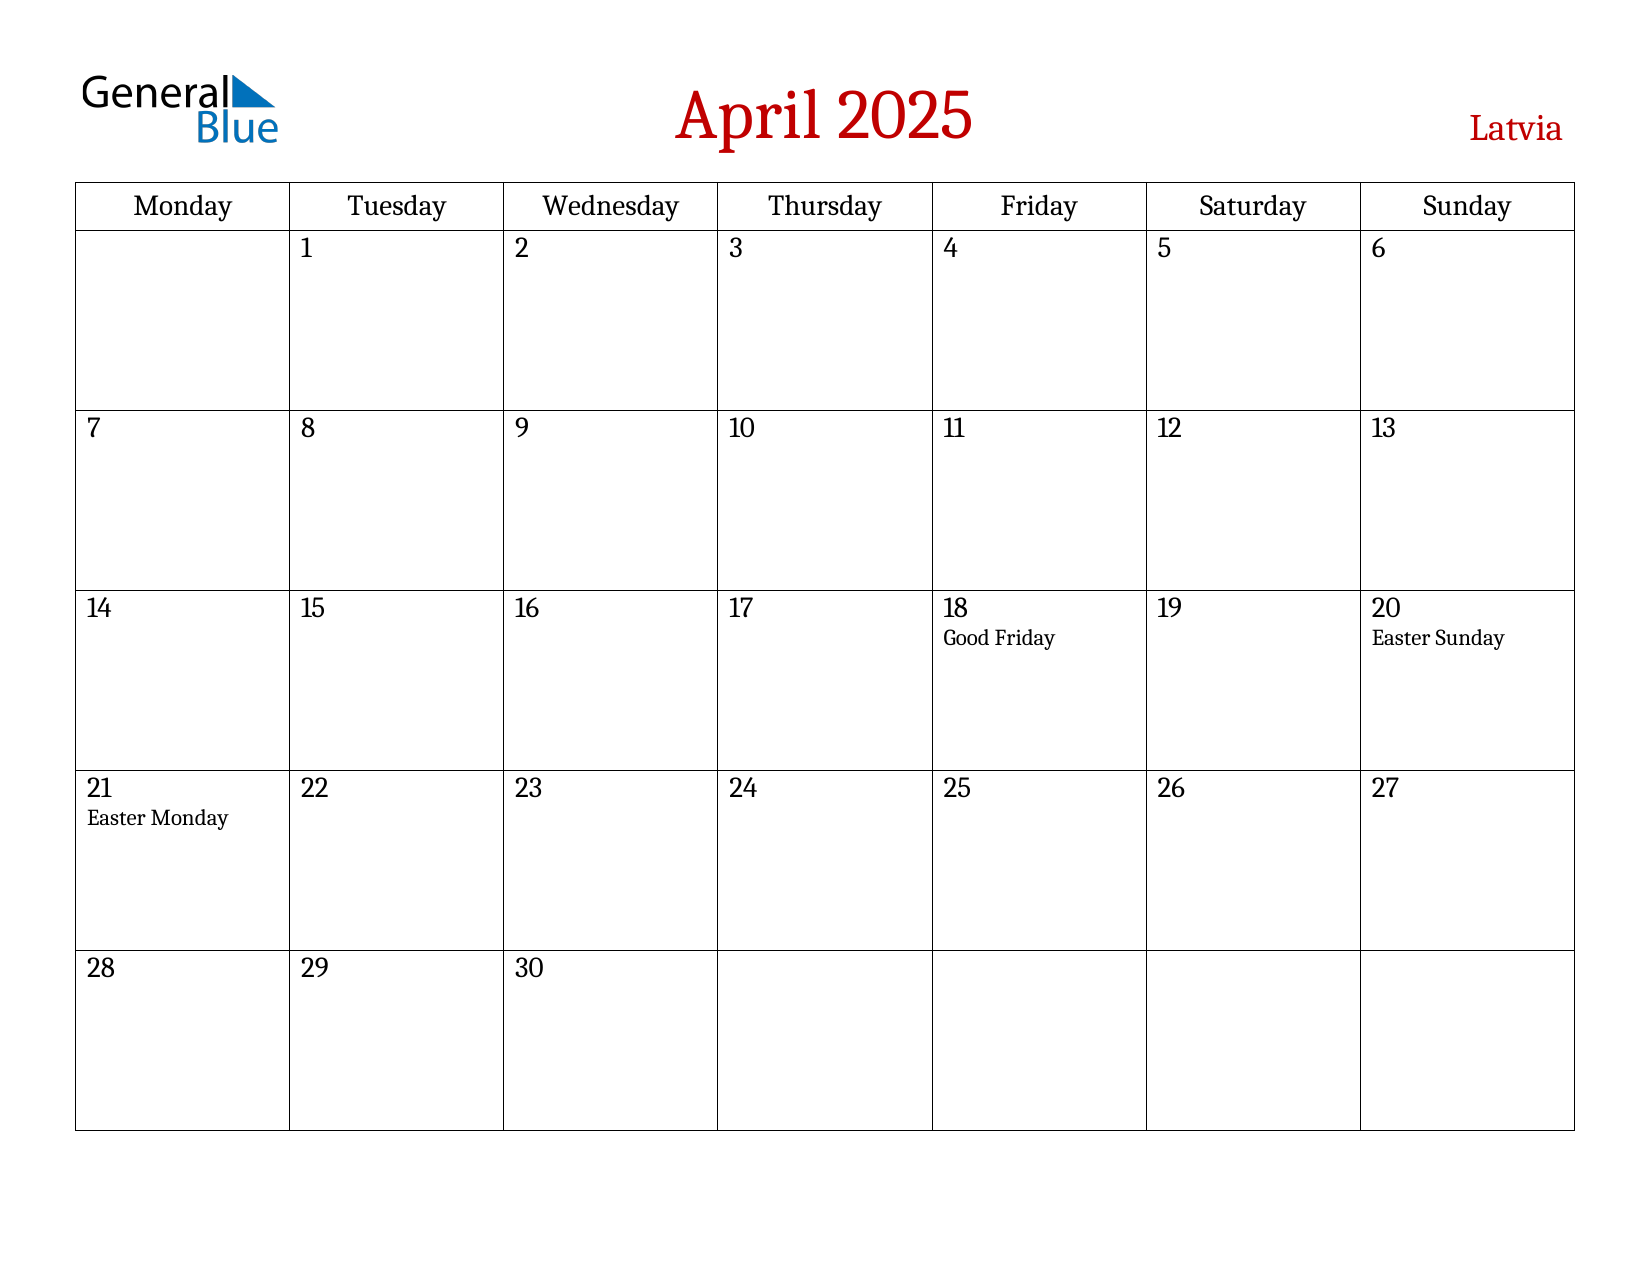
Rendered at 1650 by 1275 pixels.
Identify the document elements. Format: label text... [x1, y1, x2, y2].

table_cell [76, 985, 289, 1130]
table_cell [718, 805, 932, 950]
table_cell Thursday [718, 183, 932, 230]
table_cell [1147, 445, 1360, 590]
table_cell [718, 625, 932, 770]
table_cell [718, 951, 932, 985]
table_cell 18 [933, 591, 1146, 625]
table_cell 15 [290, 591, 503, 625]
table_cell Good Friday [933, 625, 1146, 770]
table_cell 19 [1147, 591, 1360, 625]
table_cell [1147, 265, 1360, 410]
table_cell [933, 985, 1146, 1130]
table_cell 9 [504, 411, 717, 444]
table_cell 25 [933, 771, 1146, 805]
table_cell 23 [504, 771, 717, 805]
table_cell [1361, 951, 1574, 985]
table_cell [1361, 985, 1574, 1130]
table_header April 2025 [504, 75, 1146, 182]
table_cell Easter Monday [76, 805, 289, 950]
table_cell [933, 445, 1146, 590]
table_cell [76, 625, 289, 770]
table_cell [504, 805, 717, 950]
table_cell [290, 625, 503, 770]
table_cell 1 [290, 231, 503, 264]
table_cell Tuesday [290, 183, 503, 230]
table_cell [290, 985, 503, 1130]
table_header [76, 75, 503, 182]
table_cell [504, 265, 717, 410]
table_cell [718, 985, 932, 1130]
table_cell [933, 951, 1146, 985]
table_cell 20 [1361, 591, 1574, 625]
picture [82, 75, 278, 143]
table_cell 16 [504, 591, 717, 625]
table_cell [1147, 805, 1360, 950]
table_cell 2 [504, 231, 717, 264]
table_cell Wednesday [504, 183, 717, 230]
table_cell Easter Sunday [1361, 625, 1574, 770]
table_cell 29 [290, 951, 503, 985]
table_cell [1361, 265, 1574, 410]
table_cell [504, 445, 717, 590]
table_cell 6 [1361, 231, 1574, 264]
table_cell 28 [76, 951, 289, 985]
table_cell [76, 445, 289, 590]
table_cell Monday [76, 183, 289, 230]
table_cell Sunday [1361, 183, 1574, 230]
table_cell [718, 445, 932, 590]
table_cell 10 [718, 411, 932, 444]
table_cell 22 [290, 771, 503, 805]
table_cell [1361, 445, 1574, 590]
table_cell 8 [290, 411, 503, 444]
table_cell [504, 985, 717, 1130]
table_cell [504, 625, 717, 770]
table_cell 7 [76, 411, 289, 444]
table_cell 5 [1147, 231, 1360, 264]
table_cell 27 [1361, 771, 1574, 805]
table_cell 4 [933, 231, 1146, 264]
table_cell [76, 265, 289, 410]
table_cell 17 [718, 591, 932, 625]
table_cell 14 [76, 591, 289, 625]
table_cell [1147, 951, 1360, 985]
table_cell [933, 265, 1146, 410]
table_cell 11 [933, 411, 1146, 444]
table_cell 13 [1361, 411, 1574, 444]
table_cell [1361, 805, 1574, 950]
table_cell [1147, 625, 1360, 770]
table_cell [76, 231, 289, 264]
table_cell [1147, 985, 1360, 1130]
table_cell [290, 265, 503, 410]
table_cell Friday [933, 183, 1146, 230]
table_cell [933, 805, 1146, 950]
table_cell 24 [718, 771, 932, 805]
table_cell Saturday [1147, 183, 1360, 230]
table_cell 21 [76, 771, 289, 805]
table_cell [290, 805, 503, 950]
table_cell 30 [504, 951, 717, 985]
table_cell [718, 265, 932, 410]
table_cell 12 [1147, 411, 1360, 444]
table_cell 26 [1147, 771, 1360, 805]
table_cell [290, 445, 503, 590]
table_cell 3 [718, 231, 932, 264]
table_header Latvia [1146, 75, 1574, 182]
